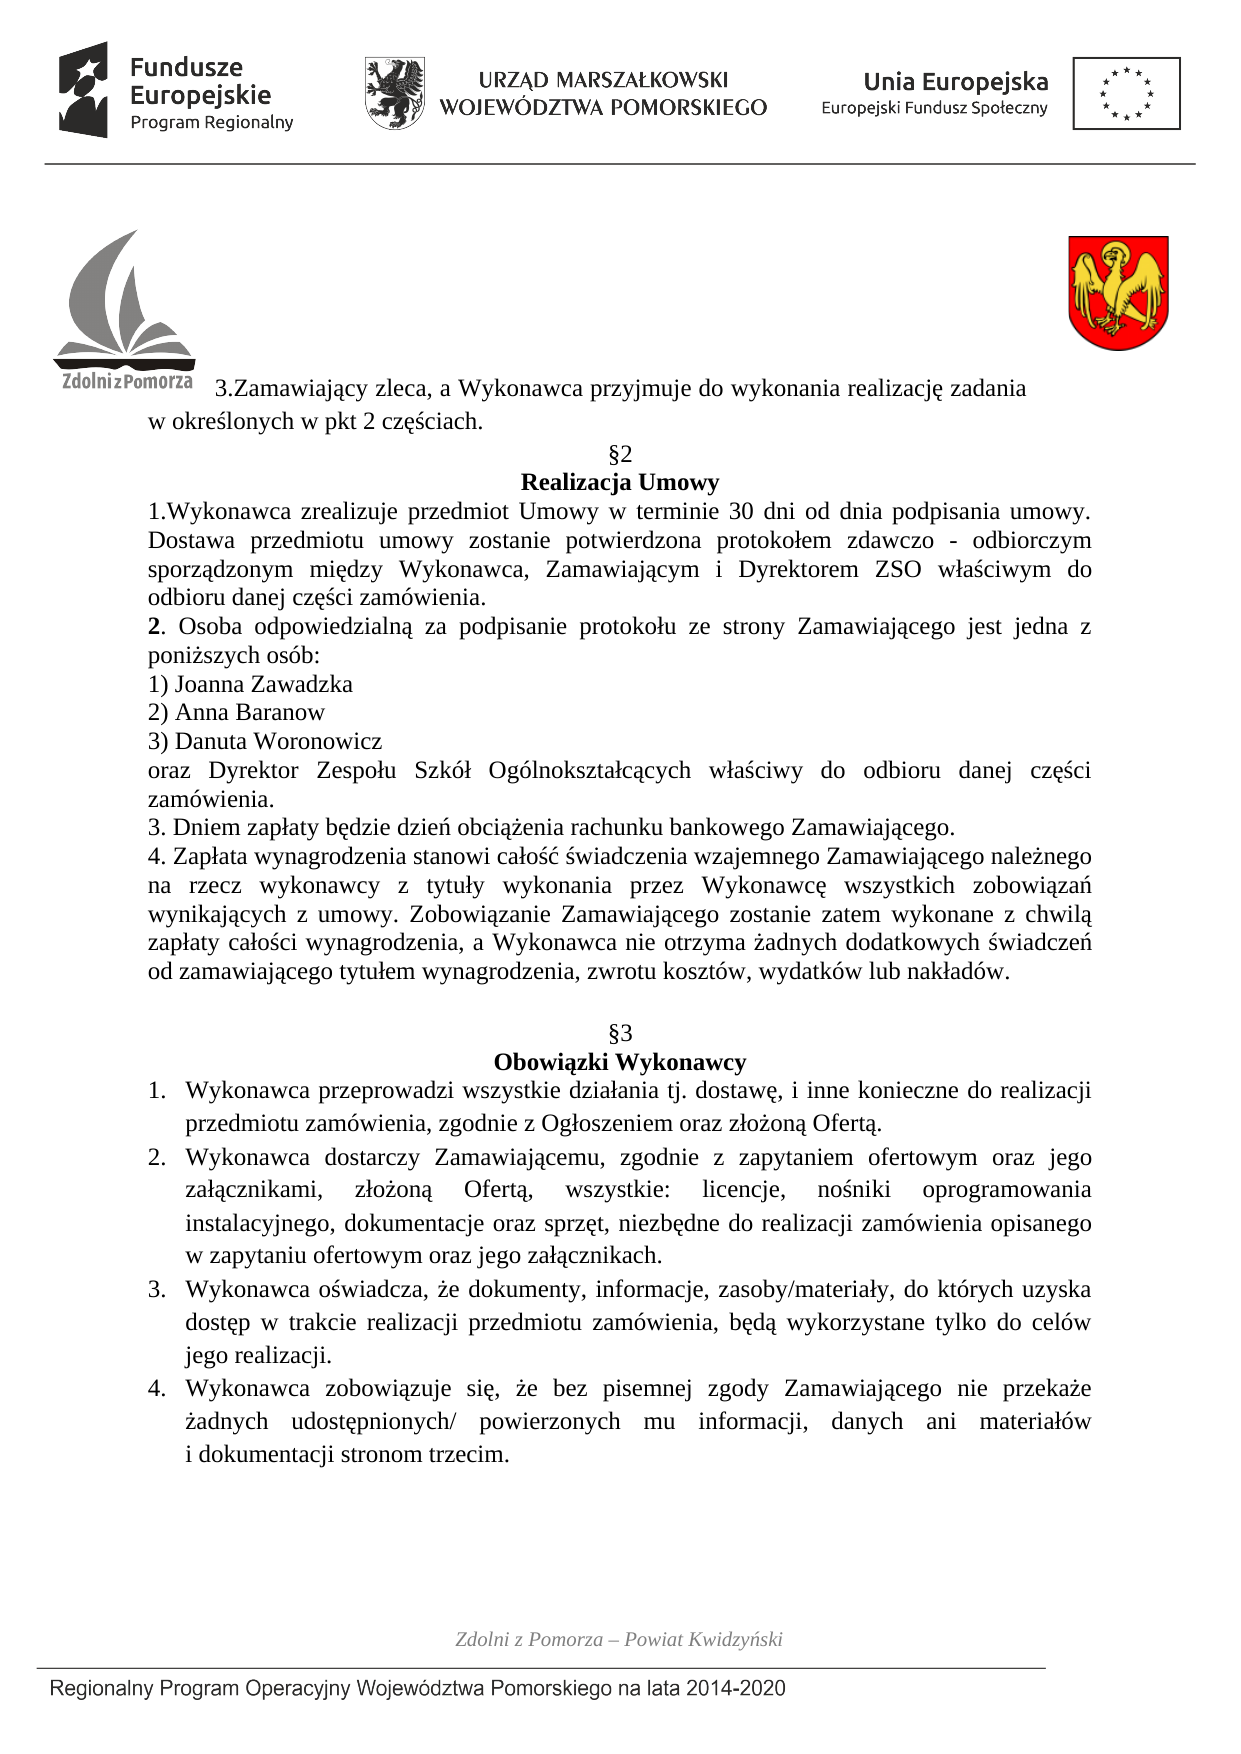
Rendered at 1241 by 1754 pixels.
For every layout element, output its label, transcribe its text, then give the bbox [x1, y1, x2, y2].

text 1.Wykonawca zrealizuje przedmiot Umowy w terminie 30 dni od dnia podpisania umowy. Dostawa przedmiotu umowy zostanie potwierdzona protokołem zdawczo - odbiorczym sporządzonym między Wykonawca, Zamawiającym i Dyrektorem ZSO właściwym do odbioru danej części zamówienia. [148, 496, 1093, 611]
picture [52, 229, 196, 389]
list Wykonawca dostarczy Zamawiającemu, zgodnie z zapytaniem ofertowym oraz jego załącznikami, złożoną Ofertą, wszystkie: licencje, nośniki oprogramowania instalacyjnego, dokumentacje oraz sprzęt, niezbędne do realizacji zamówienia opisanego w zapytaniu ofertowym oraz jego załącznikach. [148, 1142, 1093, 1269]
picture [1068, 236, 1169, 351]
text 3.Zamawiający zleca, a Wykonawca przyjmuje do wykonania realizację zadania w określonych w pkt 2 częściach. [148, 373, 1093, 434]
text 4. Zapłata wynagrodzenia stanowi całość świadczenia wzajemnego Zamawiającego należnego na rzecz wykonawcy z tytuły wykonania przez Wykonawcę wszystkich zobowiązań wynikających z umowy. Zobowiązanie Zamawiającego zostanie zatem wykonane z chwilą zapłaty całości wynagrodzenia, a Wykonawca nie otrzyma żadnych dodatkowych świadczeń od zamawiającego tytułem wynagrodzenia, zwrotu kosztów, wydatków lub nakładów. [148, 841, 1093, 985]
list Wykonawca przeprowadzi wszystkie działania tj. dostawę, i inne konieczne do realizacji przedmiotu zamówienia, zgodnie z Ogłoszeniem oraz złożoną Ofertą. [148, 1076, 1093, 1137]
text 3. Dniem zapłaty będzie dzień obciążenia rachunku bankowego Zamawiającego. [148, 812, 1093, 841]
text 2) Anna Baranow [148, 697, 1093, 726]
text §3 [148, 1018, 1093, 1047]
list Wykonawca oświadcza, że dokumenty, informacje, zasoby/materiały, do których uzyska dostęp w trakcie realizacji przedmiotu zamówienia, będą wykorzystane tylko do celów jego realizacji. [148, 1274, 1093, 1368]
text 2. Osoba odpowiedzialną za podpisanie protokołu ze strony Zamawiającego jest jedna z poniższych osób: [148, 611, 1093, 669]
text §2 [148, 439, 1093, 467]
picture [36, 1667, 1045, 1700]
text Obowiązki Wykonawcy [148, 1047, 1093, 1076]
picture [44, 41, 1196, 165]
text 3) Danuta Woronowicz [148, 726, 1093, 755]
text Realizacja Umowy [148, 467, 1093, 496]
text 1) Joanna Zawadzka [148, 669, 1093, 697]
list Wykonawca zobowiązuje się, że bez pisemnej zgody Zamawiającego nie przekaże żadnych udostępnionych/ powierzonych mu informacji, danych ani materiałów i dokumentacji stronom trzecim. [148, 1373, 1093, 1467]
text oraz Dyrektor Zespołu Szkół Ogólnokształcących właściwy do odbioru danej części zamówienia. [148, 755, 1093, 812]
